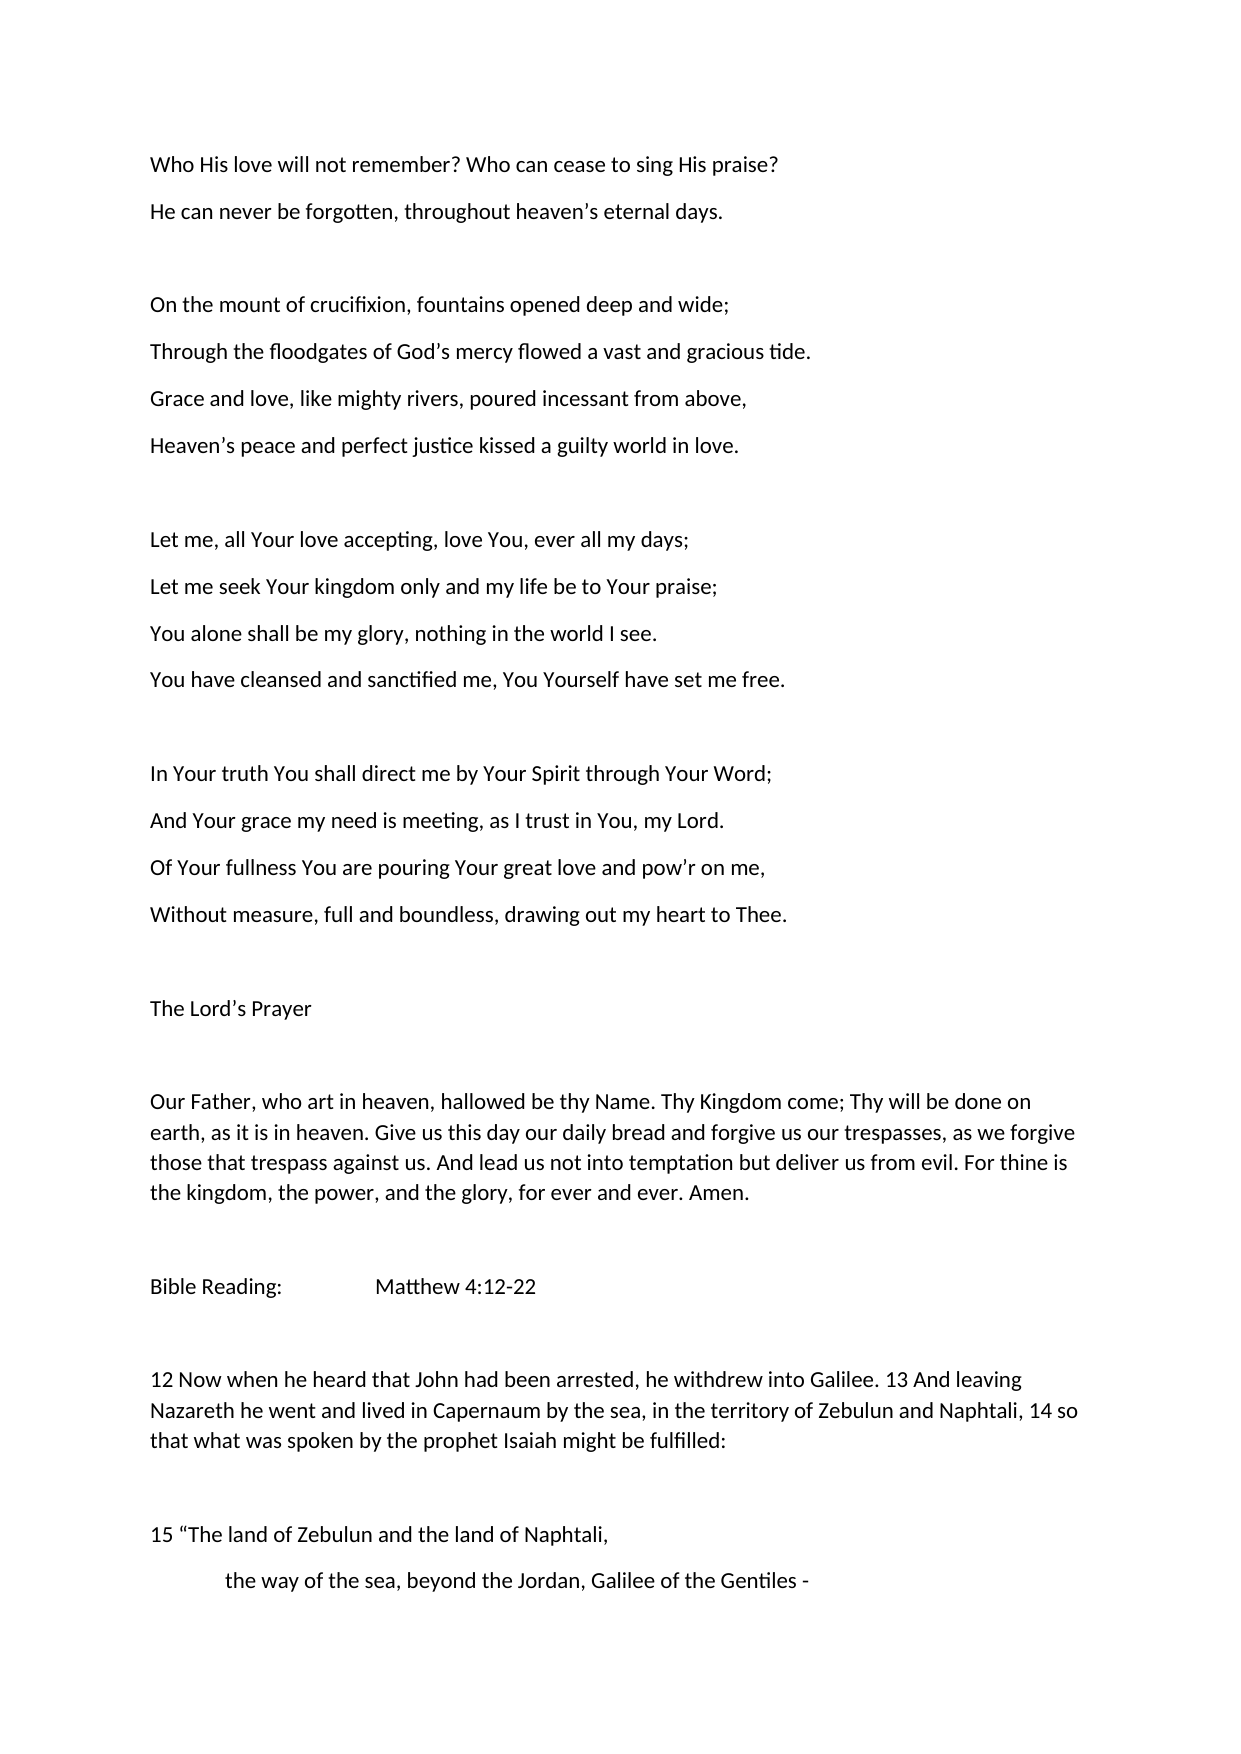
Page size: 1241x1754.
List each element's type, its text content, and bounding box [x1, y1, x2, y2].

text You alone shall be my glory, nothing in the world I see. [150, 619, 1090, 647]
text In Your truth You shall direct me by Your Spirit through Your Word; [150, 759, 1090, 787]
text 15 “The land of Zebulun and the land of Naphtali, [150, 1520, 1090, 1548]
text Let me seek Your kingdom only and my life be to Your praise; [150, 572, 1090, 600]
text the way of the sea, beyond the Jordan, Galilee of the Gentiles - [150, 1567, 1090, 1595]
text Grace and love, like mighty rivers, poured incessant from above, [150, 384, 1090, 412]
text And Your grace my need is meeting, as I trust in You, my Lord. [150, 806, 1090, 834]
text Of Your fullness You are pouring Your great love and pow’r on me, [150, 853, 1090, 881]
text Let me, all Your love accepting, love You, ever all my days; [150, 525, 1090, 553]
text Bible Reading: Matthew 4:12-22 [150, 1272, 1090, 1300]
text Through the floodgates of God’s mercy flowed a vast and gracious tide. [150, 337, 1090, 366]
text On the mount of crucifixion, fountains opened deep and wide; [150, 291, 1090, 319]
text Without measure, full and boundless, drawing out my heart to Thee. [150, 900, 1090, 928]
text Who His love will not remember? Who can cease to sing His praise? [150, 150, 1090, 178]
text The Lord’s Prayer [150, 994, 1090, 1022]
text 12 Now when he heard that John had been arrested, he withdrew into Galilee. 13 And leaving Nazareth he went and lived in Capernaum by the sea, in the territory of Zebulun and Naphtali, 14 so that what was spoken by the prophet Isaiah might be fulfilled: [150, 1366, 1090, 1454]
text Our Father, who art in heaven, hallowed be thy Name. Thy Kingdom come; Thy will be done on earth, as it is in heaven. Give us this day our daily bread and forgive us our trespasses, as we forgive those that trespass against us. And lead us not into temptation but deliver us from evil. For thine is the kingdom, the power, and the glory, for ever and ever. Amen. [150, 1087, 1090, 1206]
text You have cleansed and sanctified me, You Yourself have set me free. [150, 666, 1090, 694]
text Heaven’s peace and perfect justice kissed a guilty world in love. [150, 431, 1090, 459]
text He can never be forgotten, throughout heaven’s eternal days. [150, 197, 1090, 225]
